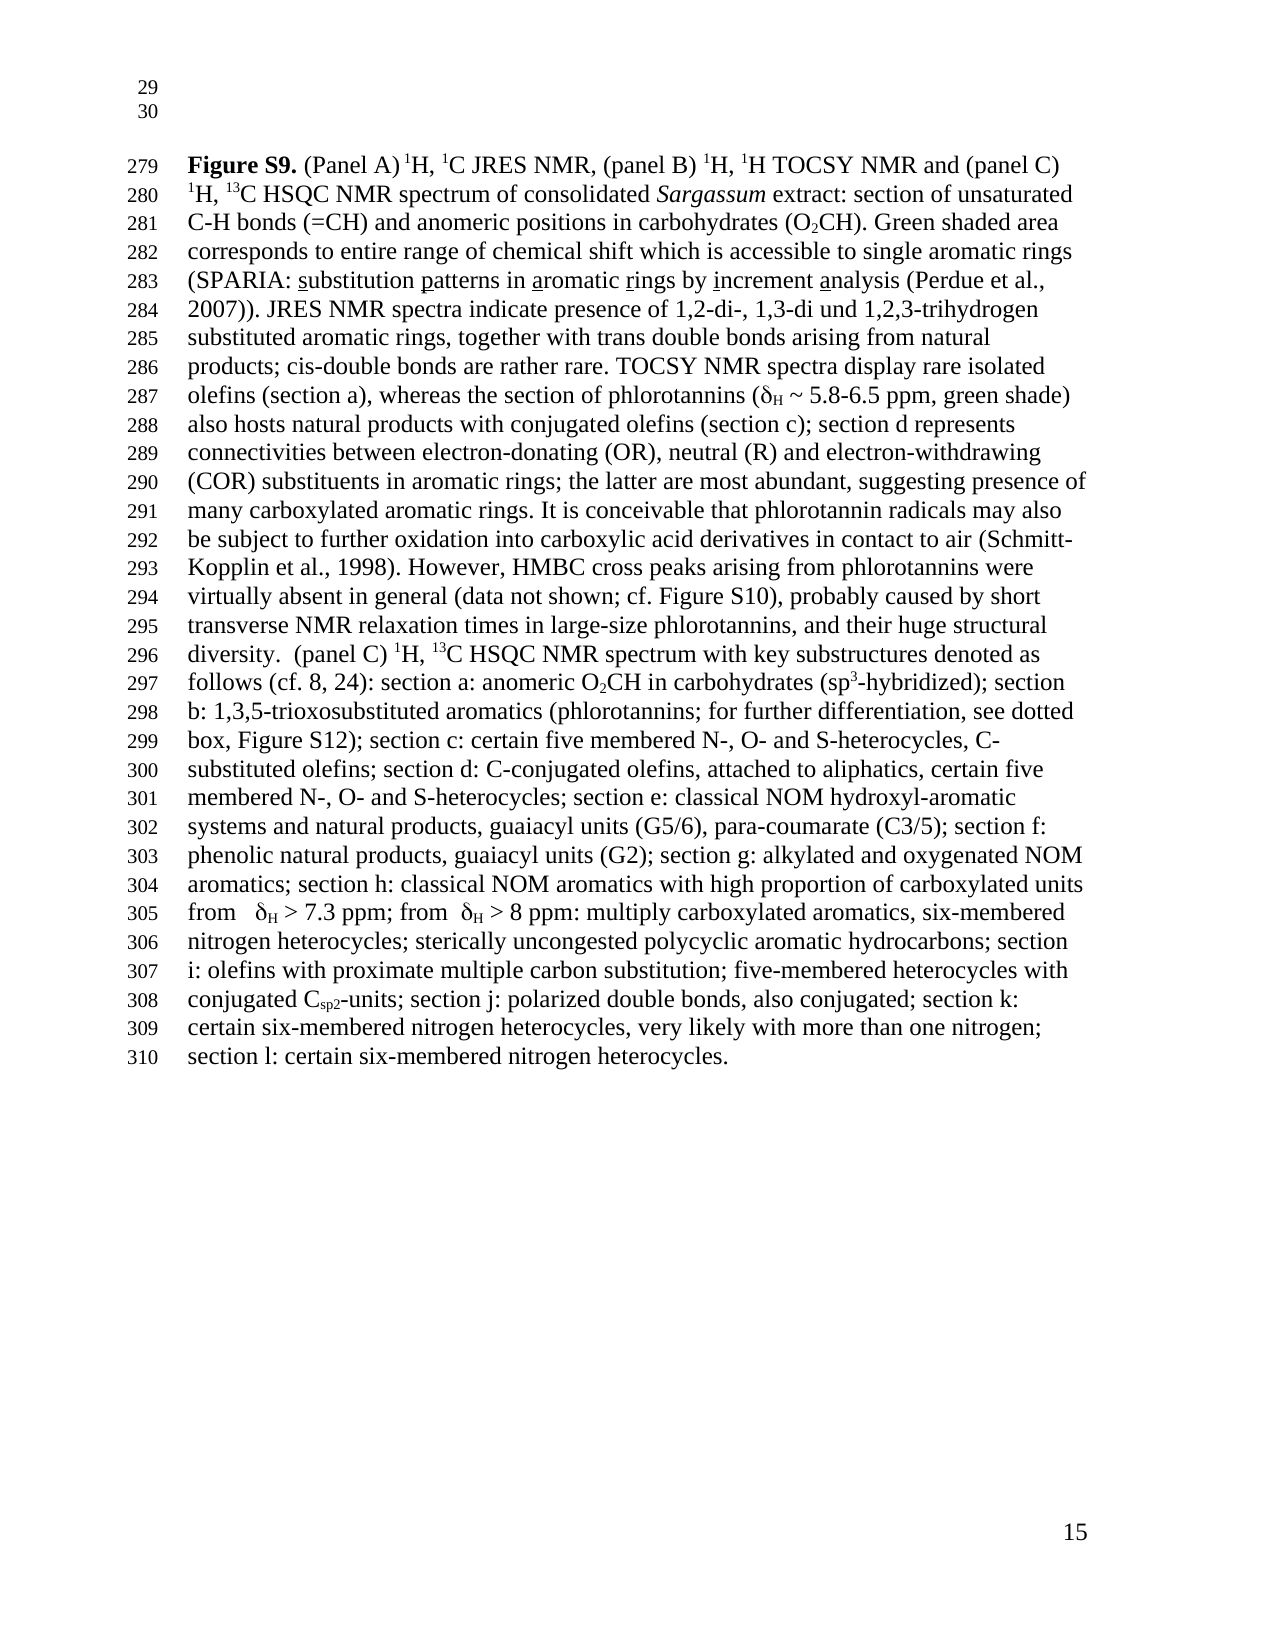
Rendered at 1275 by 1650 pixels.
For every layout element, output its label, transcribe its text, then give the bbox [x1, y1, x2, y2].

text Figure S9. (Panel A) 1H, 1C JRES NMR, (panel B) 1H, 1H TOCSY NMR and (panel C) 1H, 13C HSQC NMR spectrum of consolidated Sargassum extract: section of unsaturated C-H bonds (=CH) and anomeric positions in carbohydrates (O2CH). Green shaded area corresponds to entire range of chemical shift which is accessible to single aromatic rings (SPARIA: substitution patterns in aromatic rings by increment analysis (Perdue et al., 2007)). JRES NMR spectra indicate presence of 1,2-di-, 1,3-di und 1,2,3-trihydrogen substituted aromatic rings, together with trans double bonds arising from natural products; cis-double bonds are rather rare. TOCSY NMR spectra display rare isolated olefins (section a), whereas the section of phlorotannins (H ~ 5.8-6.5 ppm, green shade) also hosts natural products with conjugated olefins (section c); section d represents connectivities between electron-donating (OR), neutral (R) and electron-withdrawing (COR) substituents in aromatic rings; the latter are most abundant, suggesting presence of many carboxylated aromatic rings. It is conceivable that phlorotannin radicals may also be subject to further oxidation into carboxylic acid derivatives in contact to air (Schmitt-Kopplin et al., 1998). However, HMBC cross peaks arising from phlorotannins were virtually absent in general (data not shown; cf. Figure S10), probably caused by short transverse NMR relaxation times in large-size phlorotannins, and their huge structural diversity. (panel C) 1H, 13C HSQC NMR spectrum with key substructures denoted as follows (cf. 8, 24): section a: anomeric O2CH in carbohydrates (sp3-hybridized); section b: 1,3,5-trioxosubstituted aromatics (phlorotannins; for further differentiation, see dotted box, Figure S12); section c: certain five membered N-, O- and S-heterocycles, C-substituted olefins; section d: C-conjugated olefins, attached to aliphatics, certain five membered N-, O- and S-heterocycles; section e: classical NOM hydroxyl-aromatic systems and natural products, guaiacyl units (G5/6), para-coumarate (C3/5); section f: phenolic natural products, guaiacyl units (G2); section g: alkylated and oxygenated NOM aromatics; section h: classical NOM aromatics with high proportion of carboxylated units from H > 7.3 ppm; fromH > 8 ppm: multiply carboxylated aromatics, six-membered nitrogen heterocycles; sterically uncongested polycyclic aromatic hydrocarbons; section i: olefins with proximate multiple carbon substitution; five-membered heterocycles with conjugated Csp2-units; section j: polarized double bonds, also conjugated; section k: certain six-membered nitrogen heterocycles, very likely with more than one nitrogen; section l: certain six-membered nitrogen heterocycles. [187, 150, 1087, 1070]
